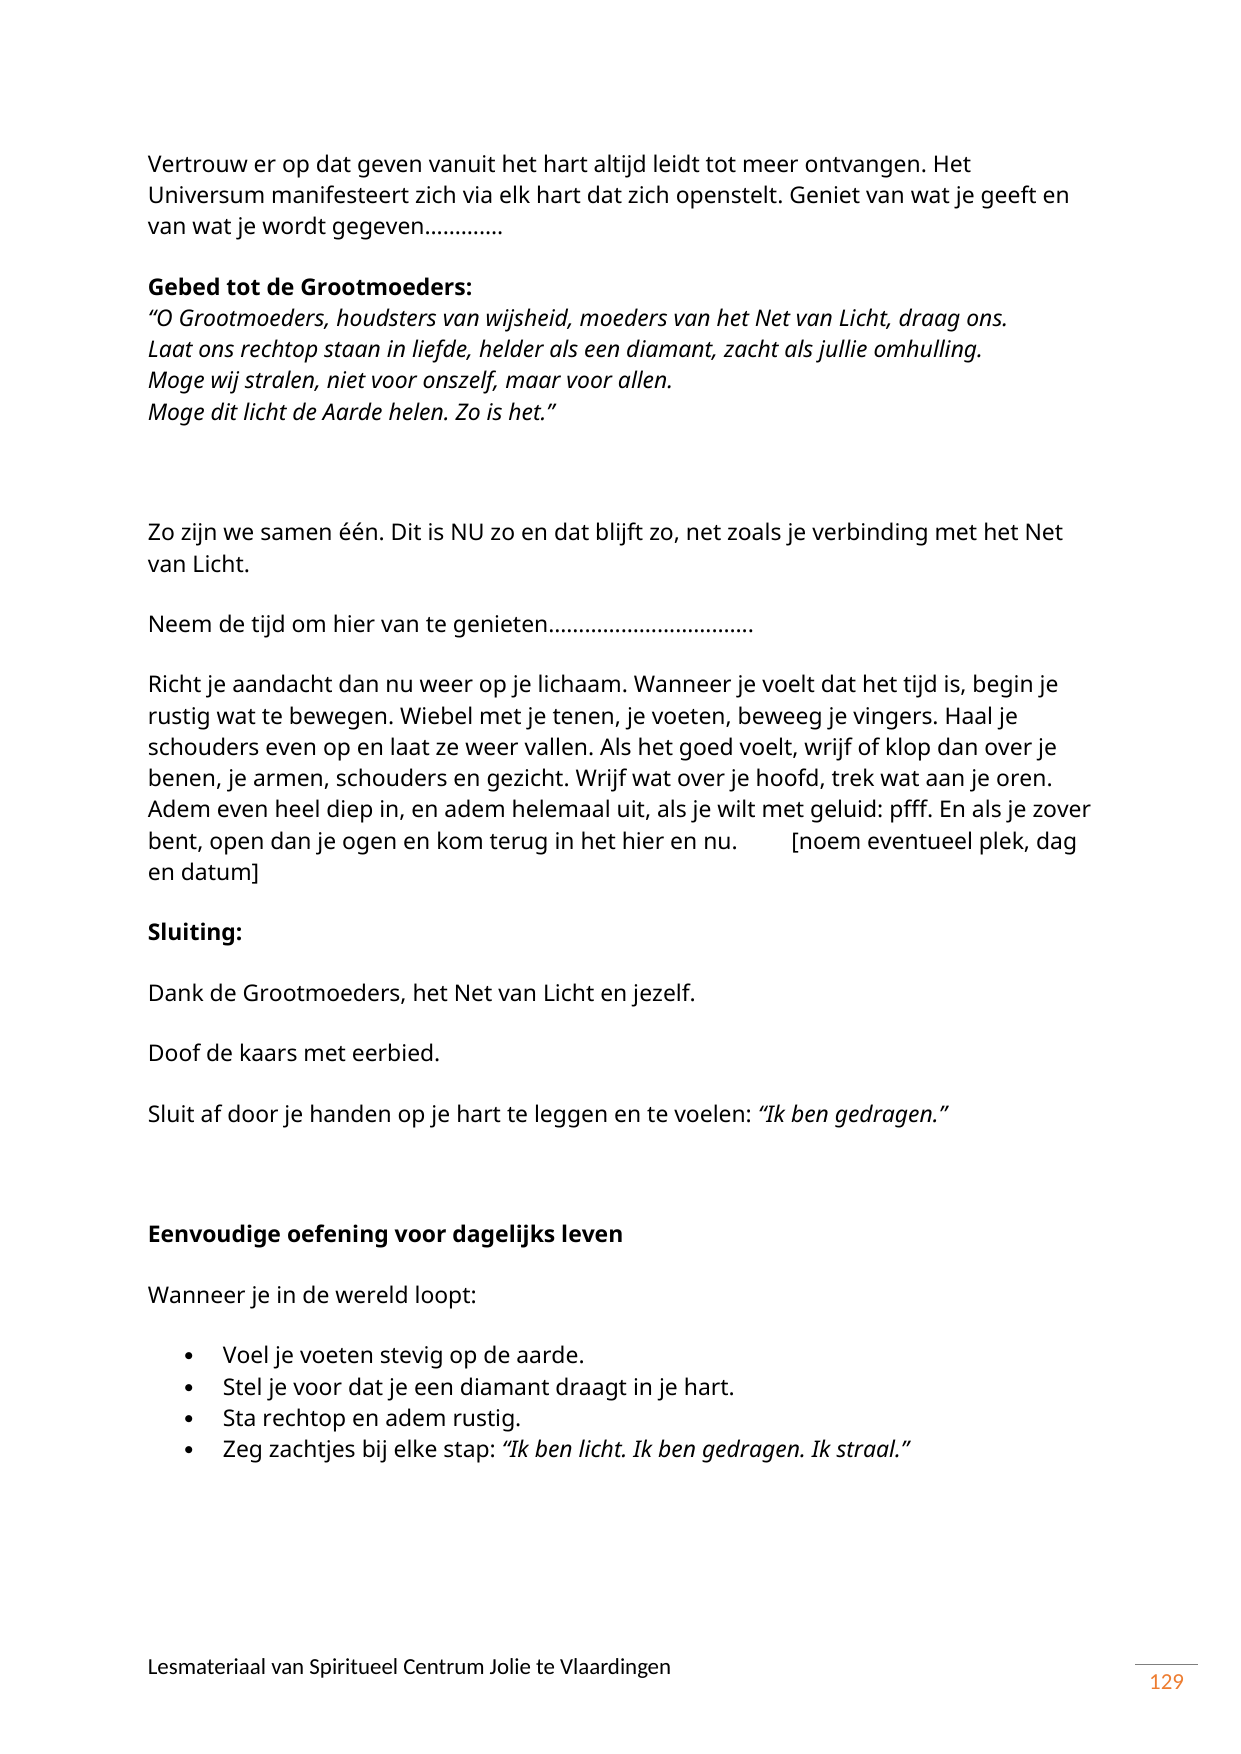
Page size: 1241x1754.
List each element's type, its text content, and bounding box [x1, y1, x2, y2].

list Zeg zachtjes bij elke stap: “Ik ben licht. Ik ben gedragen. Ik straal.” [185, 1433, 1093, 1464]
text Richt je aandacht dan nu weer op je lichaam. Wanneer je voelt dat het tijd is, begin je rustig wat te bewegen. Wiebel met je tenen, je voeten, beweeg je vingers. Haal je schouders even op en laat ze weer vallen. Als het goed voelt, wrijf of klop dan over je benen, je armen, schouders en gezicht. Wrijf wat over je hoofd, trek wat aan je oren. Adem even heel diep in, en adem helemaal uit, als je wilt met geluid: pfff. En als je zover bent, open dan je ogen en kom terug in het hier en nu. [noem eventueel plek, dag en datum] [148, 668, 1093, 887]
text Sluiting: [148, 916, 1093, 948]
text Eenvoudige oefening voor dagelijks leven [148, 1218, 1093, 1250]
text Gebed tot de Grootmoeders: “O Grootmoeders, houdsters van wijsheid, moeders van het Net van Licht, draag ons. Laat ons rechtop staan in liefde, helder als een diamant, zacht als jullie omhulling. Moge wij stralen, niet voor onszelf, maar voor allen. Moge dit licht de Aarde helen. Zo is het.” [148, 271, 1093, 427]
list Sta rechtop en adem rustig. [185, 1402, 1093, 1433]
text Vertrouw er op dat geven vanuit het hart altijd leidt tot meer ontvangen. Het Universum manifesteert zich via elk hart dat zich openstelt. Geniet van wat je geeft en van wat je wordt gegeven…………. [148, 148, 1093, 241]
list Voel je voeten stevig op de aarde. [185, 1339, 1093, 1371]
text Neem de tijd om hier van te genieten……………………………. [148, 608, 1093, 639]
text Sluit af door je handen op je hart te leggen en te voelen: “Ik ben gedragen.” [148, 1098, 1093, 1129]
text Dank de Grootmoeders, het Net van Licht en jezelf. [148, 977, 1093, 1008]
list Stel je voor dat je een diamant draagt in je hart. [185, 1371, 1093, 1402]
text Zo zijn we samen één. Dit is NU zo en dat blijft zo, net zoals je verbinding met het Net van Licht. [148, 516, 1093, 579]
text Wanneer je in de wereld loopt: [148, 1279, 1093, 1310]
text Doof de kaars met eerbied. [148, 1037, 1093, 1068]
